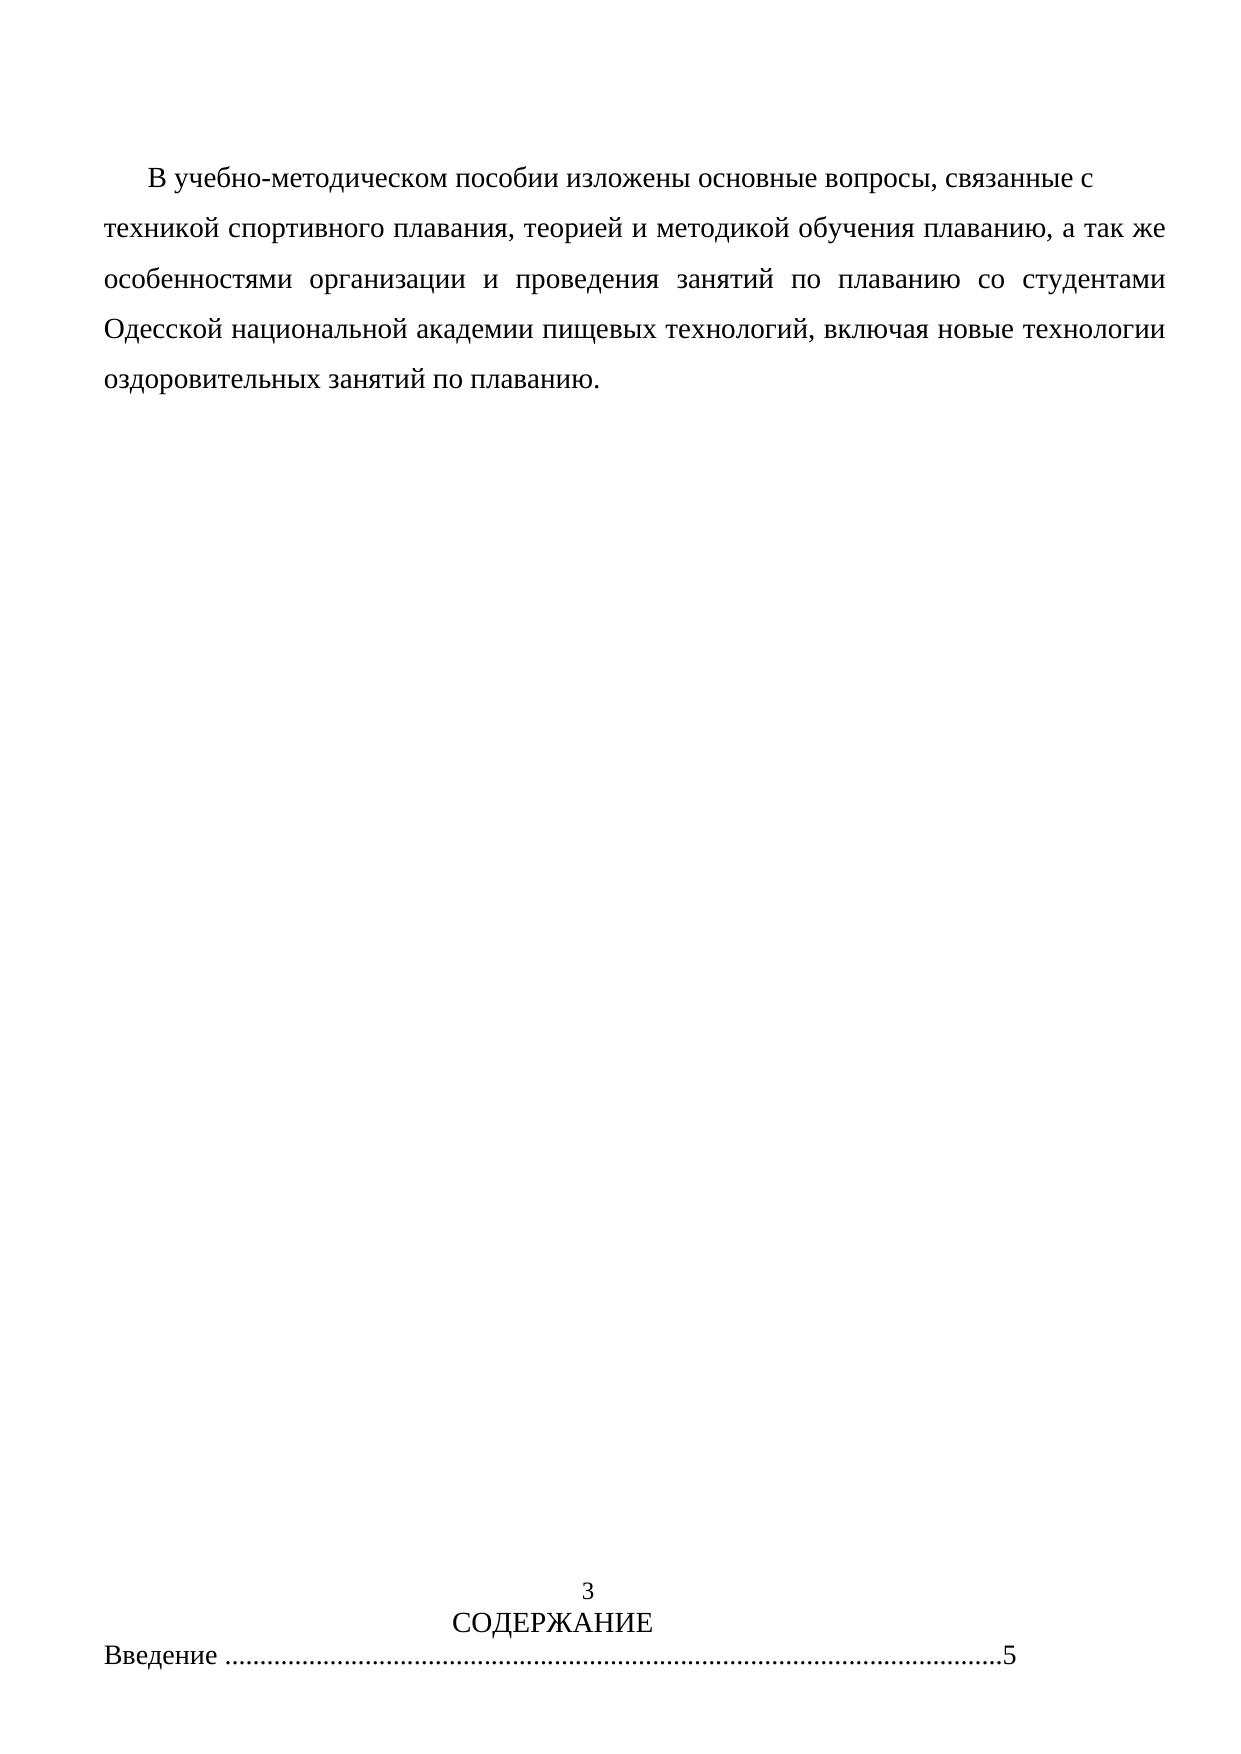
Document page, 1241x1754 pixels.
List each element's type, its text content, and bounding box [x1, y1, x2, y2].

text Введение ...............................................................................................................5 [103, 1638, 1167, 1671]
text В учебно-методическом пособии изложены основные вопросы, связанные с [103, 160, 1167, 194]
text 3 [103, 1576, 1167, 1605]
text СОДЕРЖАНИЕ [103, 1605, 1167, 1638]
text техникой спортивного плавания, теорией и методикой обучения плаванию, а так же особенностями организации и проведения занятий по плаванию со студентами Одесской национальной академии пищевых технологий, включая новые технологии оздоровительных занятий по плаванию. [103, 210, 1167, 395]
